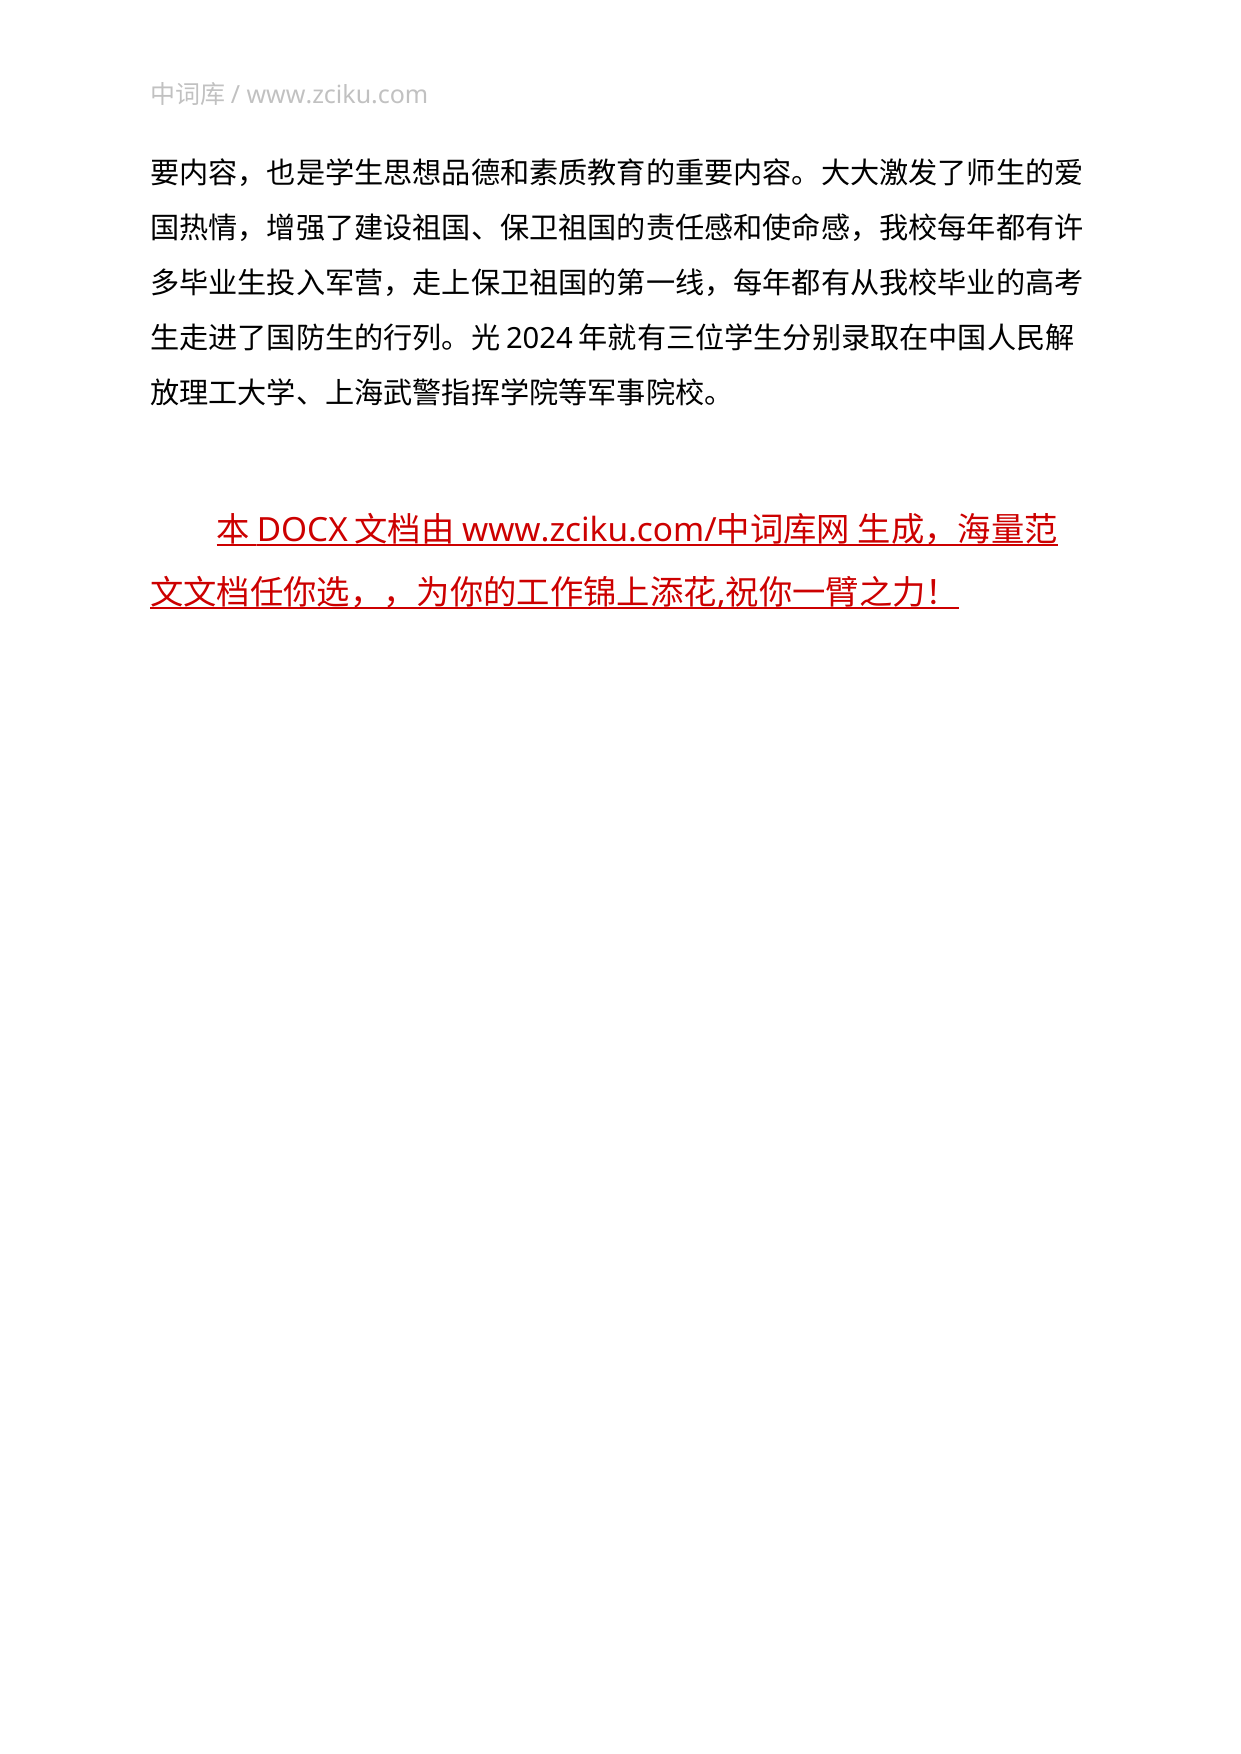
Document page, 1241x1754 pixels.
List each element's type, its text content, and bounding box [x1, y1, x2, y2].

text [150, 150, 1090, 412]
text 本DOCX文档由 www.zciku.com/中词库网 生成，海量范文文档任你选，，为你的工作锦上添花,祝你一臂之力！ [150, 503, 1090, 614]
